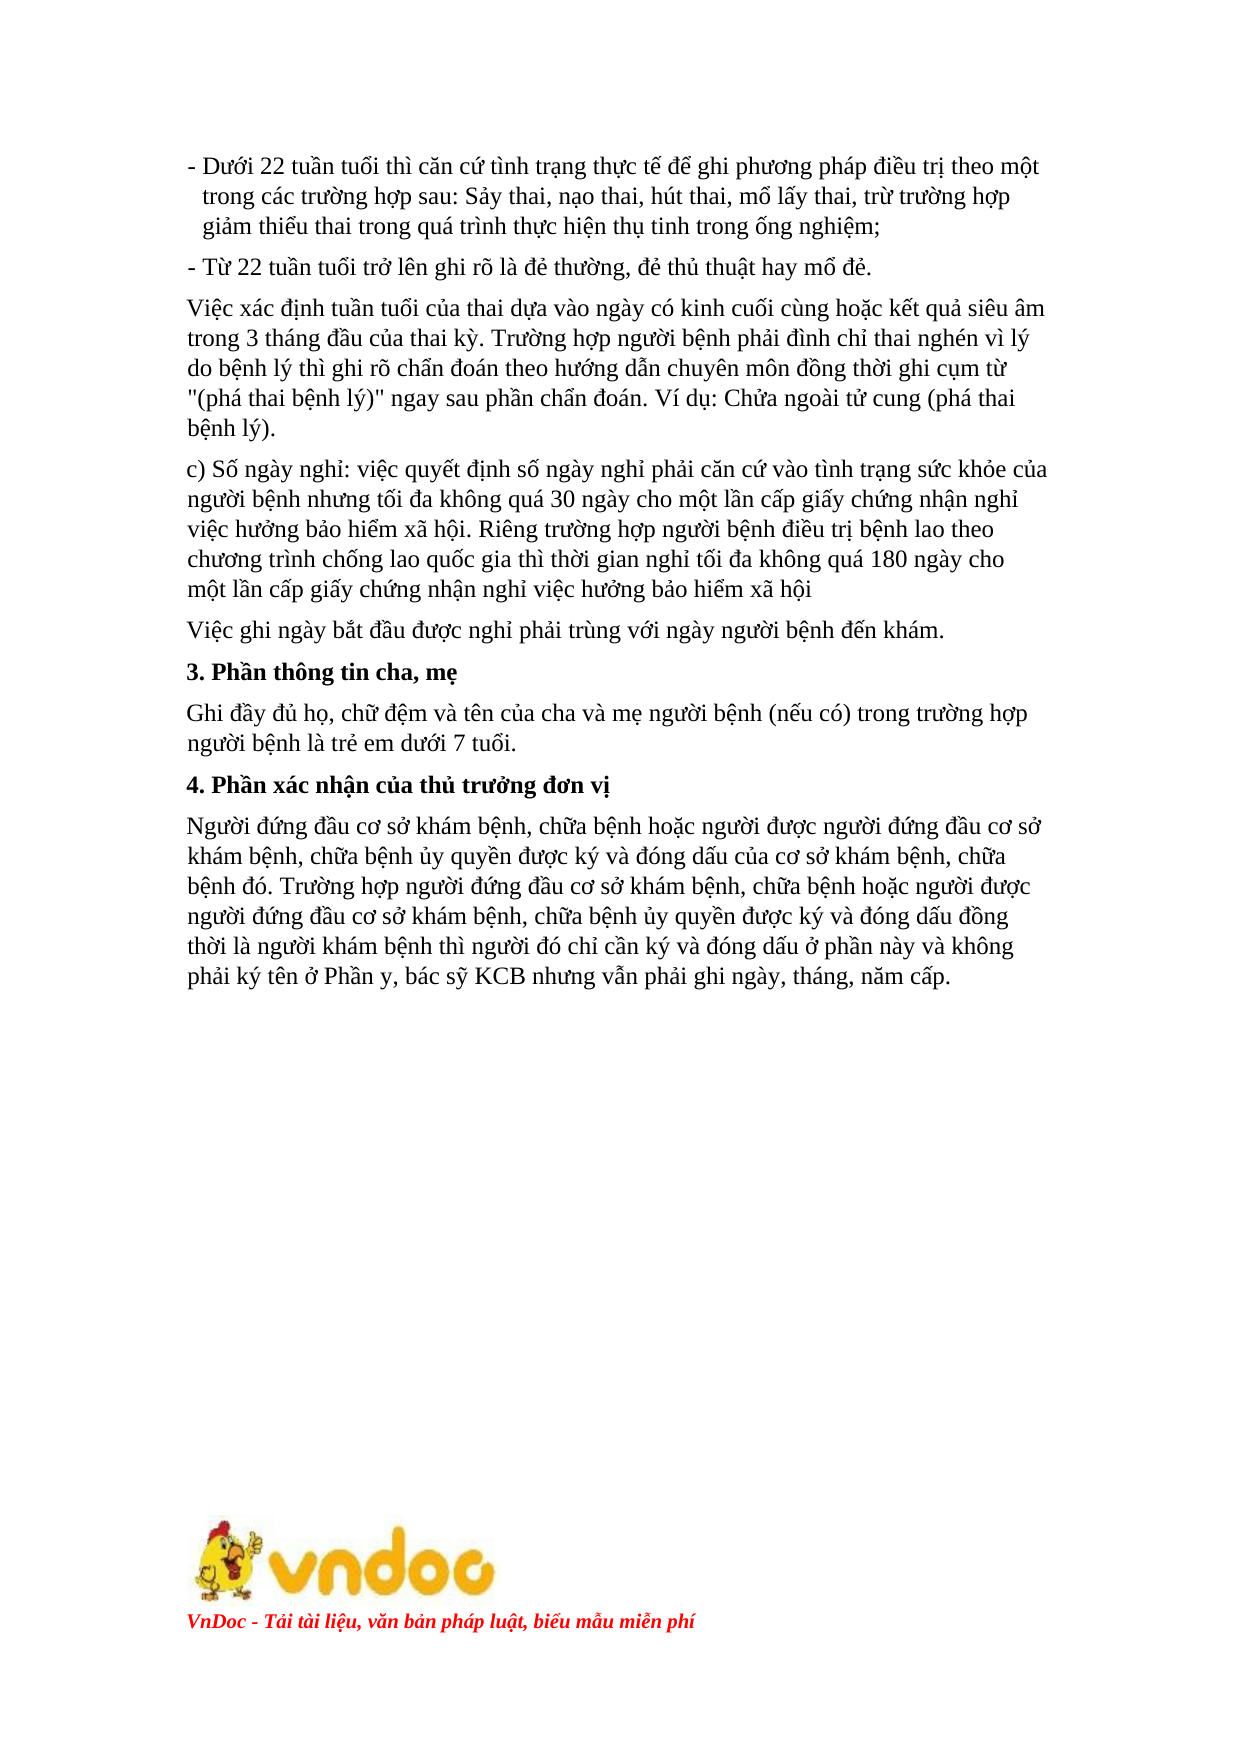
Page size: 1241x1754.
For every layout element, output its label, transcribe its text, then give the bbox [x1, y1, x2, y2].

text Việc xác định tuần tuổi của thai dựa vào ngày có kinh cuối cùng hoặc kết quả siêu âm trong 3 tháng đầu của thai kỳ. Trường hợp người bệnh phải đình chỉ thai nghén vì lý do bệnh lý thì ghi rõ chẩn đoán theo hướng dẫn chuyên môn đồng thời ghi cụm từ "(phá thai bệnh lý)" ngay sau phần chẩn đoán. Ví dụ: Chửa ngoài tử cung (phá thai bệnh lý). [186, 293, 1048, 442]
subtitle VnDoc - Tải tài liệu, văn bản pháp luật, biểu mẫu miễn phí [186, 1609, 1051, 1633]
picture [187, 1515, 502, 1606]
subtitle Phần thông tin cha, mẹ [186, 657, 1051, 686]
text Người đứng đầu cơ sở khám bệnh, chữa bệnh hoặc người được người đứng đầu cơ sở khám bệnh, chữa bệnh ủy quyền được ký và đóng dấu của cơ sở khám bệnh, chữa bệnh đó. Trường hợp người đứng đầu cơ sở khám bệnh, chữa bệnh hoặc người được người đứng đầu cơ sở khám bệnh, chữa bệnh ủy quyền được ký và đóng dấu đồng thời là người khám bệnh thì người đó chỉ cần ký và đóng dấu ở phần này và không phải ký tên ở Phần y, bác sỹ KCB nhưng vẫn phải ghi ngày, tháng, năm cấp. [186, 811, 1048, 989]
text Việc ghi ngày bắt đầu được nghỉ phải trùng với ngày người bệnh đến khám. [186, 615, 1048, 644]
list Dưới 22 tuần tuổi thì căn cứ tình trạng thực tế để ghi phương pháp điều trị theo một trong các trường hợp sau: Sảy thai, nạo thai, hút thai, mổ lấy thai, trừ trường hợp giảm thiểu thai trong quá trình thực hiện thụ tinh trong ống nghiệm; [187, 151, 1048, 239]
list Từ 22 tuần tuổi trở lên ghi rõ là đẻ thường, đẻ thủ thuật hay mổ đẻ. [187, 252, 1048, 281]
text Ghi đầy đủ họ, chữ đệm và tên của cha và mẹ người bệnh (nếu có) trong trường hợp người bệnh là trẻ em dưới 7 tuổi. [186, 698, 1048, 757]
subtitle Phần xác nhận của thủ trưởng đơn vị [186, 770, 1051, 798]
text c) Số ngày nghỉ: việc quyết định số ngày nghỉ phải căn cứ vào tình trạng sức khỏe của người bệnh nhưng tối đa không quá 30 ngày cho một lần cấp giấy chứng nhận nghỉ việc hưởng bảo hiểm xã hội. Riêng trường hợp người bệnh điều trị bệnh lao theo chương trình chống lao quốc gia thì thời gian nghỉ tối đa không quá 180 ngày cho một lần cấp giấy chứng nhận nghỉ việc hưởng bảo hiểm xã hội [186, 454, 1048, 603]
